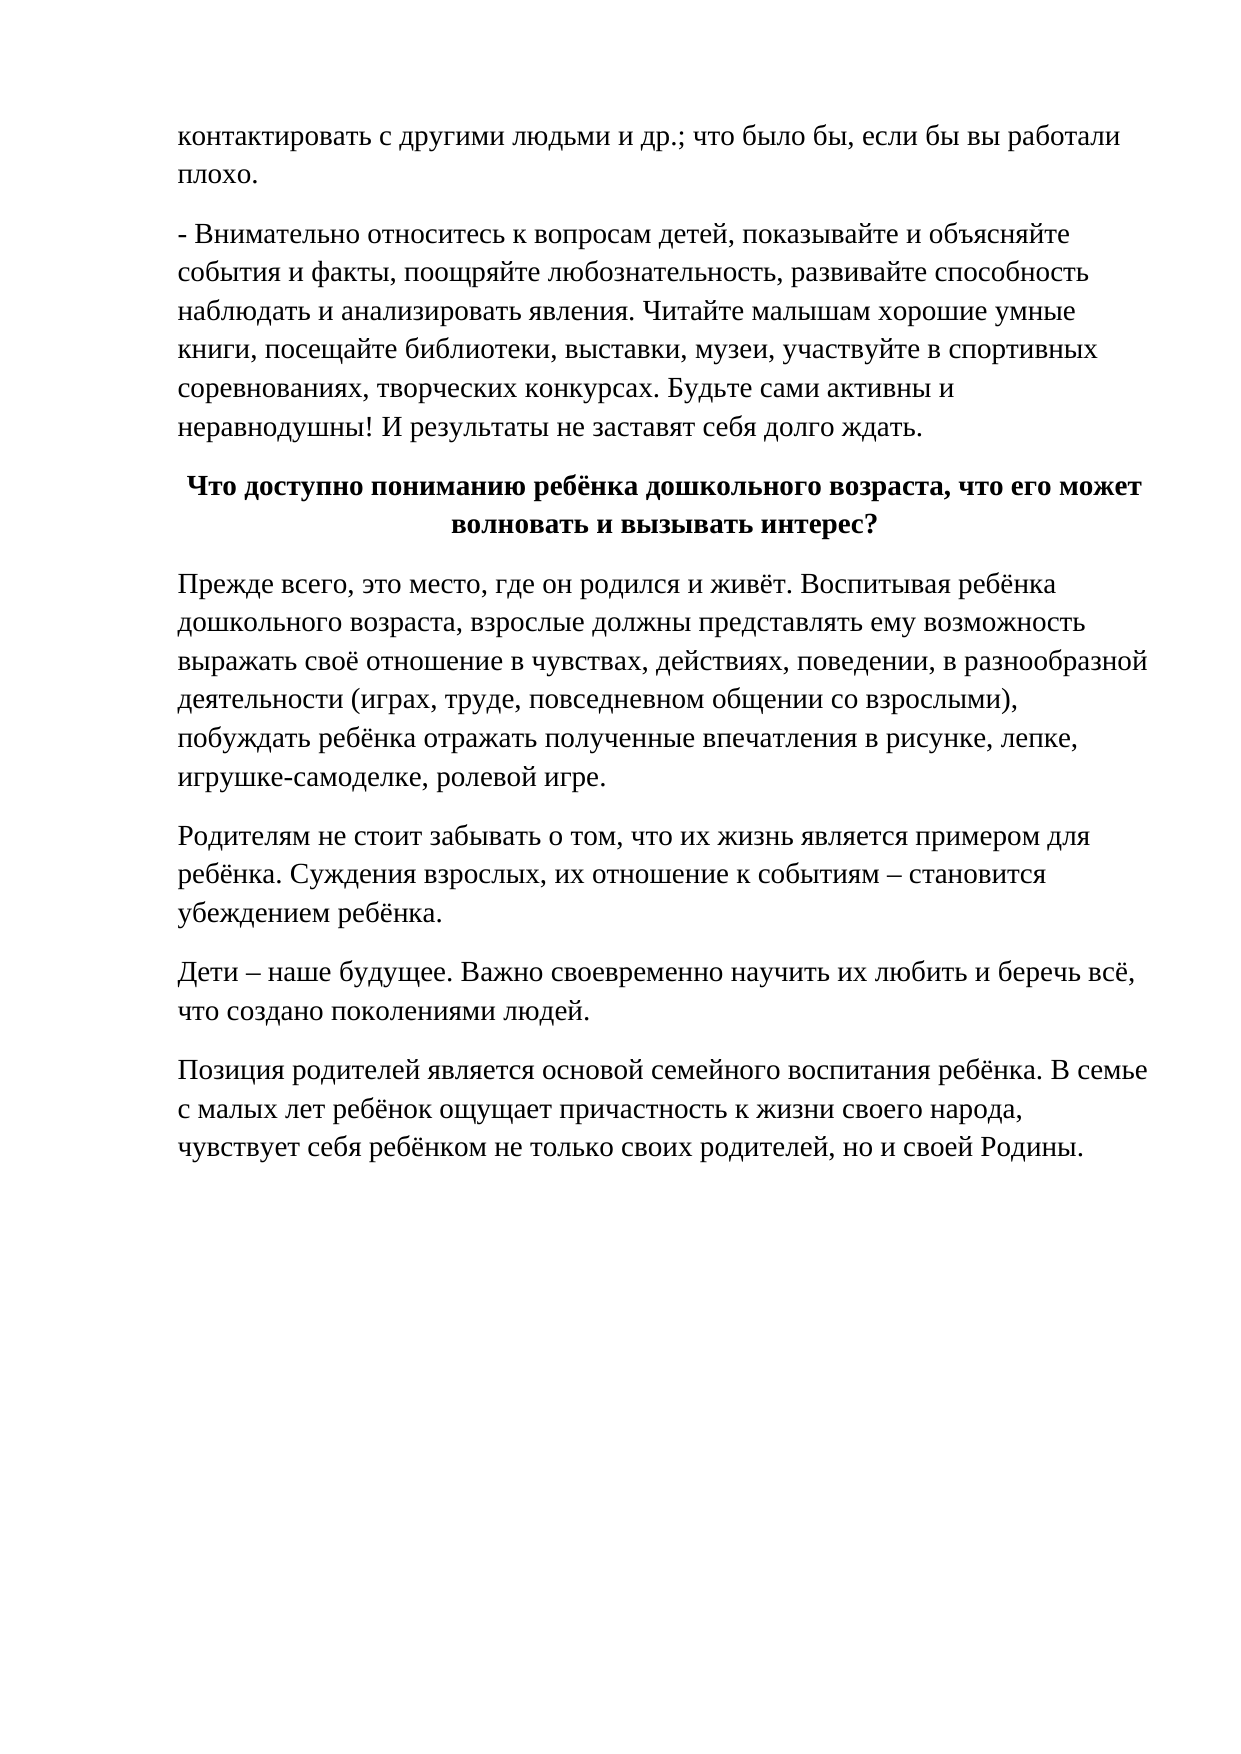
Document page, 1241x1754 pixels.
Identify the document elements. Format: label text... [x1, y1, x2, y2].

text Позиция родителей является основой семейного воспитания ребёнка. В семье с малых лет ребёнок ощущает причастность к жизни своего народа, чувствует себя ребёнком не только своих родителей, но и своей Родины. [177, 1052, 1152, 1163]
text Дети – наше будущее. Важно своевременно научить их любить и беречь всё, что создано поколениями людей. [177, 954, 1152, 1027]
text Прежде всего, это место, где он родился и живёт. Воспитывая ребёнка дошкольного возраста, взрослые должны представлять ему возможность выражать своё отношение в чувствах, действиях, поведении, в разнообразной деятельности (играх, труде, повседневном общении со взрослыми), побуждать ребёнка отражать полученные впечатления в рисунке, лепке, игрушке-самоделке, ролевой игре. [177, 566, 1152, 792]
text Родителям не стоит забывать о том, что их жизнь является примером для ребёнка. Суждения взрослых, их отношение к событиям – становится убеждением ребёнка. [177, 818, 1152, 929]
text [177, 118, 1152, 190]
text - Внимательно относитесь к вопросам детей, показывайте и объясняйте события и факты, поощряйте любознательность, развивайте способность наблюдать и анализировать явления. Читайте малышам хорошие умные книги, посещайте библиотеки, выставки, музеи, участвуйте в спортивных соревнованиях, творческих конкурсах. Будьте сами активны и неравнодушны! И результаты не заставят себя долго ждать. [177, 216, 1152, 442]
text Что доступно пониманию ребёнка дошкольного возраста, что его может волновать и вызывать интерес? [177, 468, 1152, 540]
